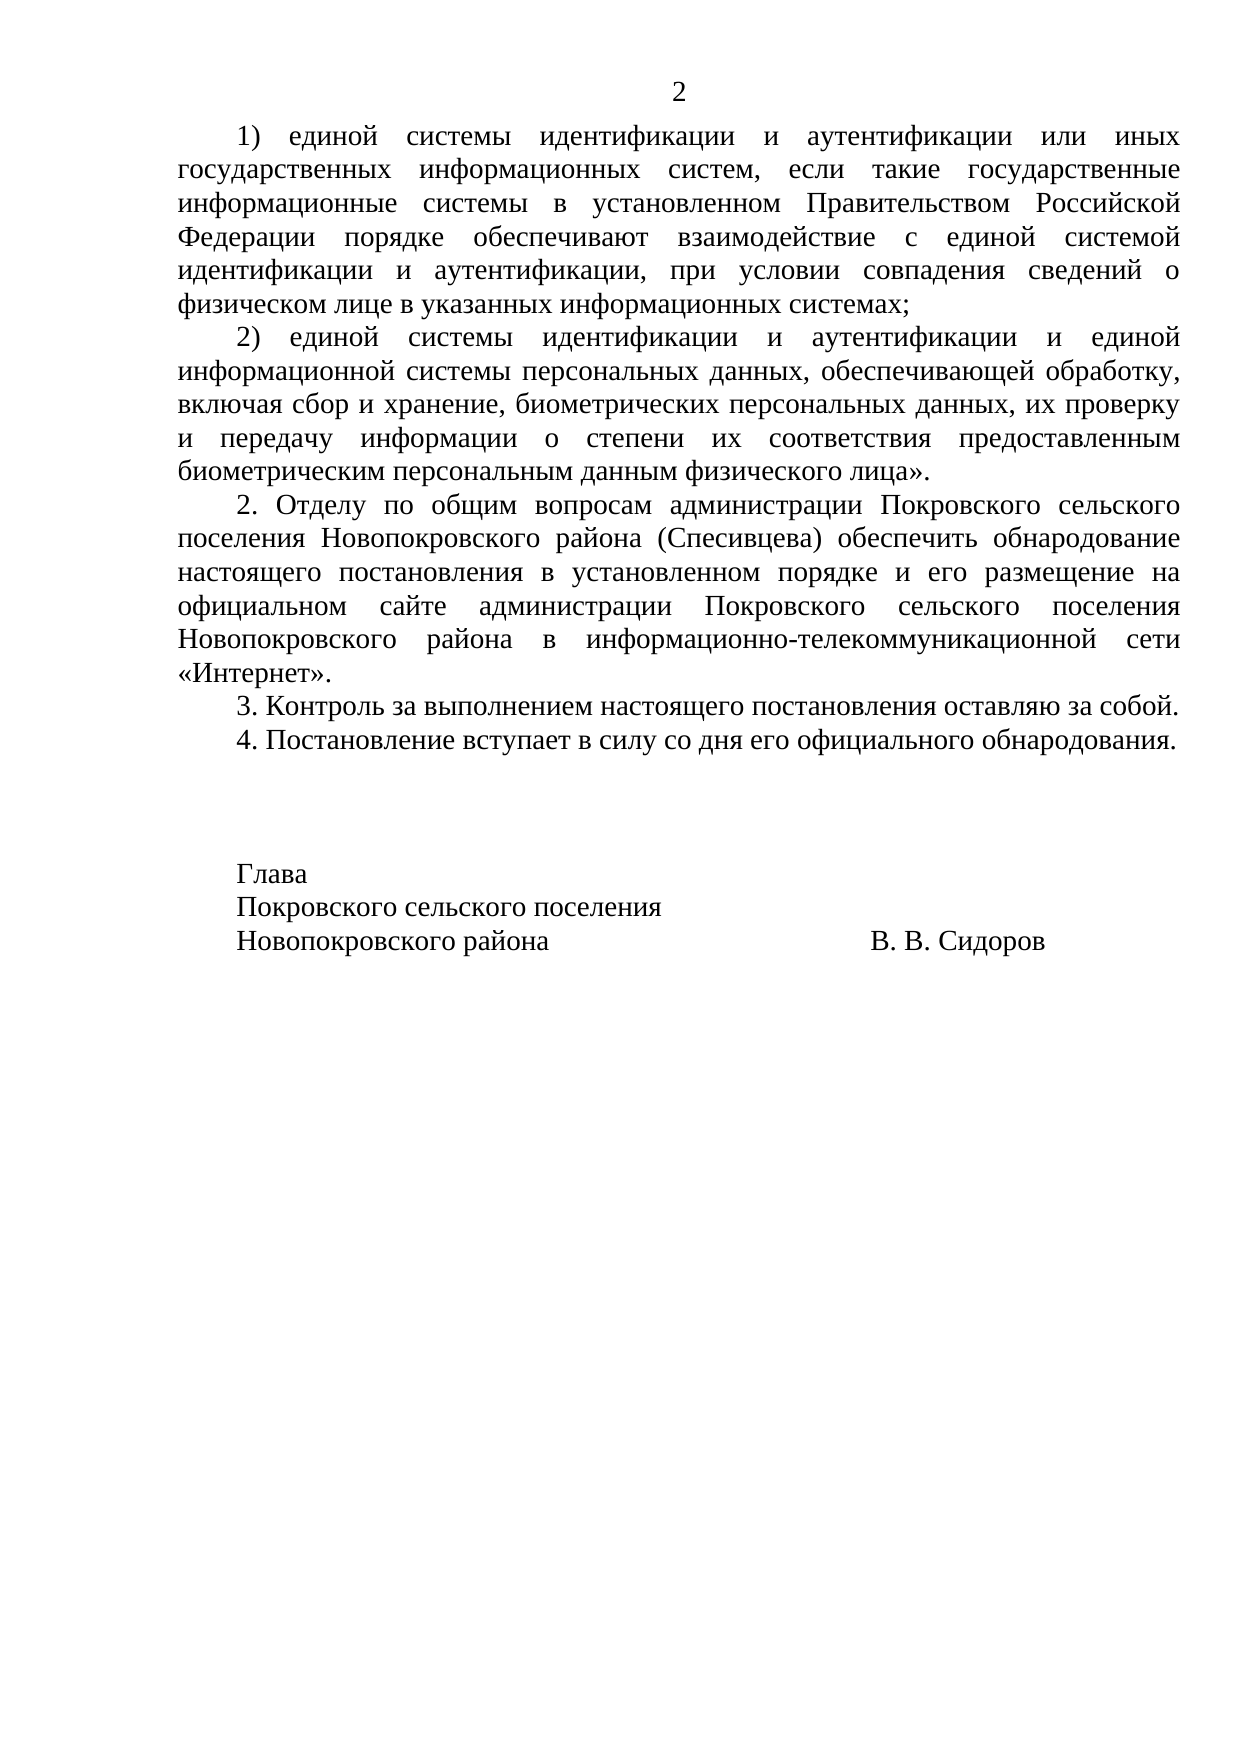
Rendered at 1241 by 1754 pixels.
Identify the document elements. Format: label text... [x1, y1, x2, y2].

text Глава [177, 856, 1181, 889]
text 4. Постановление вступает в силу со дня его официального обнародования. [177, 722, 1181, 755]
text Новопокровского района В. В. Сидоров [177, 923, 1181, 957]
text 2) единой системы идентификации и аутентификации и единой информационной системы персональных данных, обеспечивающей обработку, включая сбор и хранение, биометрических персональных данных, их проверку и передачу информации о степени их соответствия предоставленным биометрическим персональным данным физического лица». [177, 319, 1181, 487]
text 3. Контроль за выполнением настоящего постановления оставляю за собой. [177, 688, 1181, 722]
text 1) единой системы идентификации и аутентификации или иных государственных информационных систем, если такие государственные информационные системы в установленном Правительством Российской Федерации порядке обеспечивают взаимодействие с единой системой идентификации и аутентификации, при условии совпадения сведений о физическом лице в указанных информационных системах; [177, 118, 1181, 319]
text Покровского сельского поселения [177, 889, 1181, 923]
text 2. Отделу по общим вопросам администрации Покровского сельского поселения Новопокровского района (Спесивцева) обеспечить обнародование настоящего постановления в установленном порядке и его размещение на официальном сайте администрации Покровского сельского поселения Новопокровского района в информационно-телекоммуникационной сети «Интернет». [177, 487, 1181, 688]
